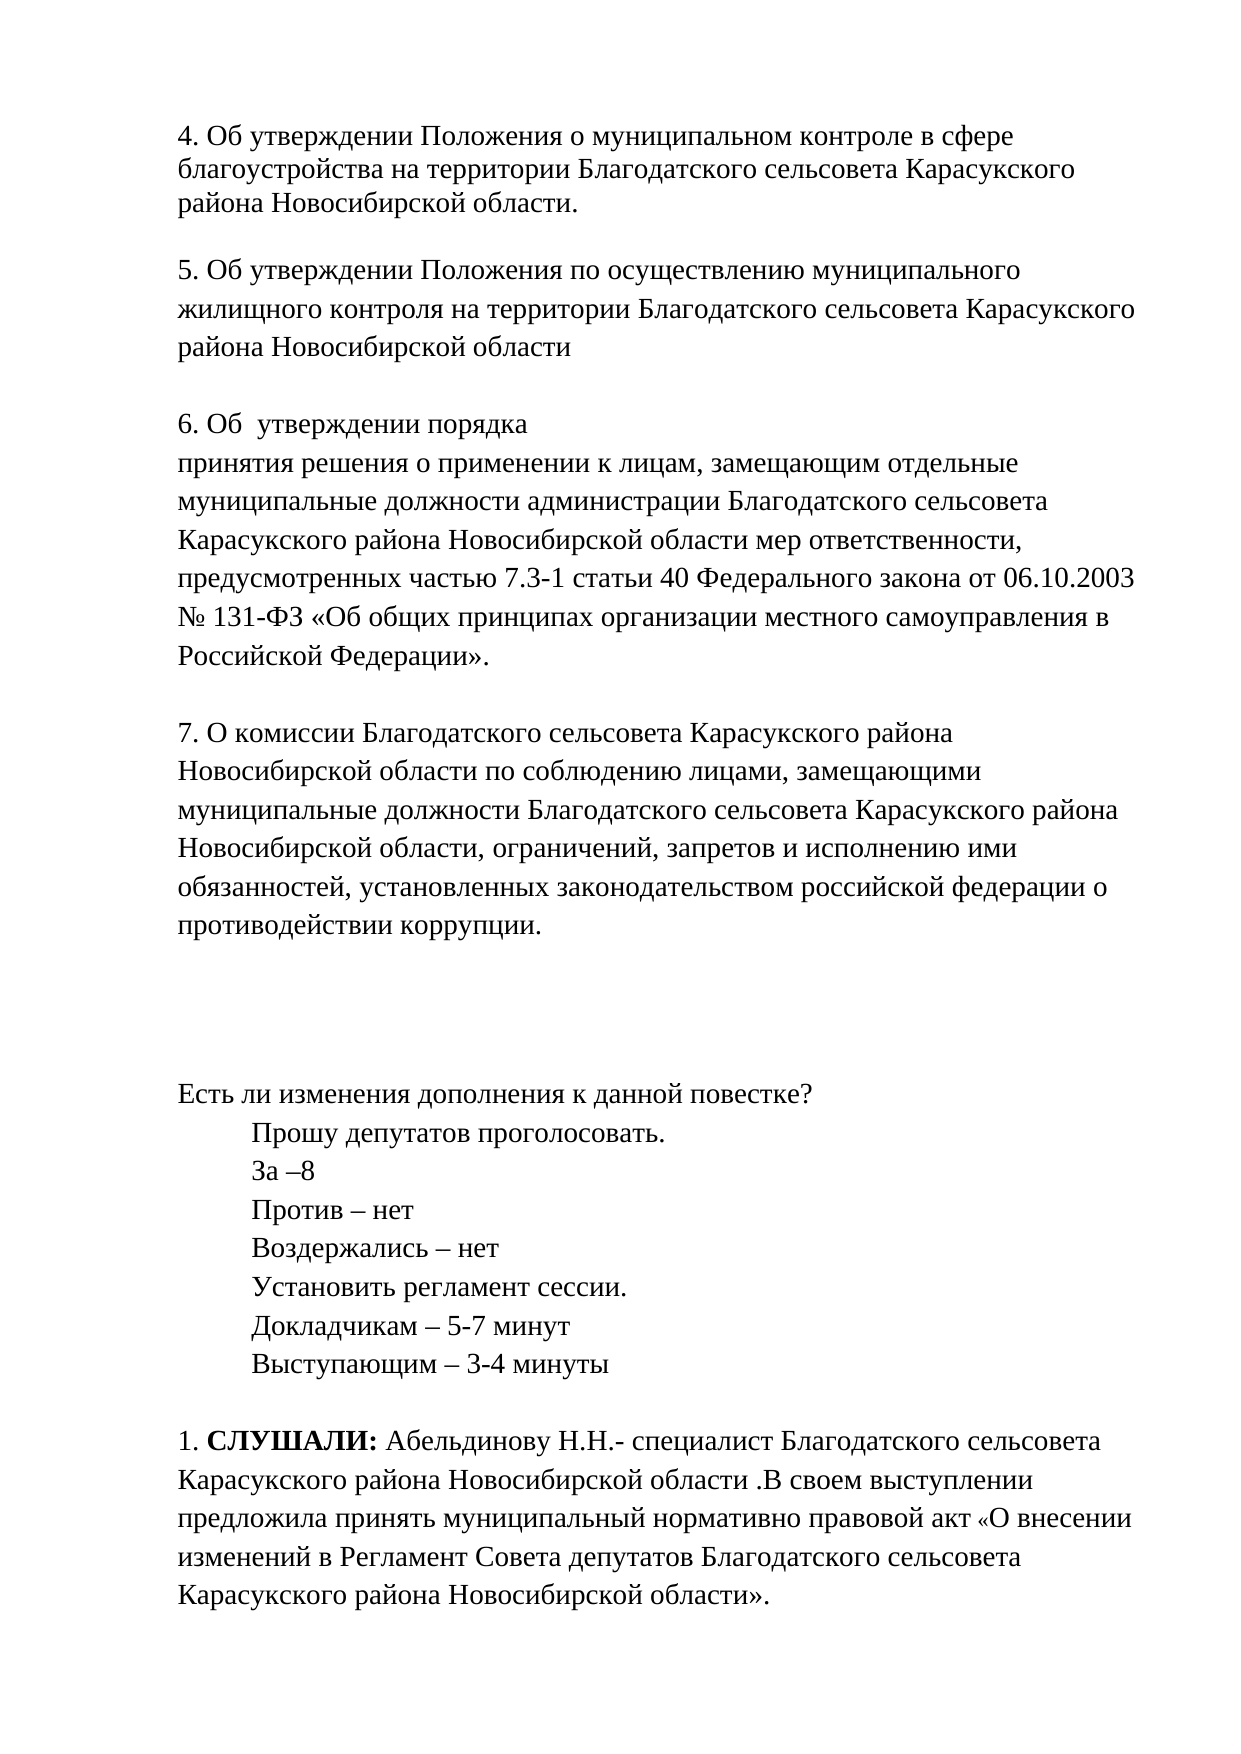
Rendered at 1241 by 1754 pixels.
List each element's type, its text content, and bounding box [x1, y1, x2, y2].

text Прошу депутатов проголосовать. [177, 1115, 1152, 1148]
text принятия решения о применении к лицам, замещающим отдельные муниципальные должности администрации Благодатского сельсовета Карасукского района Новосибирской области мер ответственности, предусмотренных частью 7.3-1 статьи 40 Федерального закона от 06.10.2003 № 131-ФЗ «Об общих принципах организации местного самоуправления в Российской Федерации». [177, 445, 1152, 671]
text Есть ли изменения дополнения к данной повестке? [177, 1076, 1152, 1110]
text Против – нет [177, 1192, 1152, 1226]
text Выступающим – 3-4 минуты [177, 1346, 1152, 1380]
text 6. Об утверждении порядка [177, 406, 1152, 440]
text 7. О комиссии Благодатского сельсовета Карасукского района Новосибирской области по соблюдению лицами, замещающими муниципальные должности Благодатского сельсовета Карасукского района Новосибирской области, ограничений, запретов и исполнению ими обязанностей, установленных законодательством российской федерации о противодействии коррупции. [177, 715, 1152, 941]
text За –8 [177, 1153, 1152, 1187]
text Докладчикам – 5-7 минут [177, 1308, 1152, 1341]
text Установить регламент сессии. [177, 1269, 1152, 1303]
text 4. Об утверждении Положения о муниципальном контроле в сфере благоустройства на территории Благодатского сельсовета Карасукского района Новосибирской области. [177, 118, 1152, 219]
text 1. СЛУШАЛИ: Абельдинову Н.Н.- специалист Благодатского сельсовета Карасукского района Новосибирской области .В своем выступлении предложила принять муниципальный нормативно правовой акт «О внесении изменений в Регламент Совета депутатов Благодатского сельсовета Карасукского района Новосибирской области». [177, 1423, 1152, 1611]
text Воздержались – нет [177, 1231, 1152, 1264]
text 5. Об утверждении Положения по осуществлению муниципального жилищного контроля на территории Благодатского сельсовета Карасукского района Новосибирской области [177, 252, 1152, 363]
